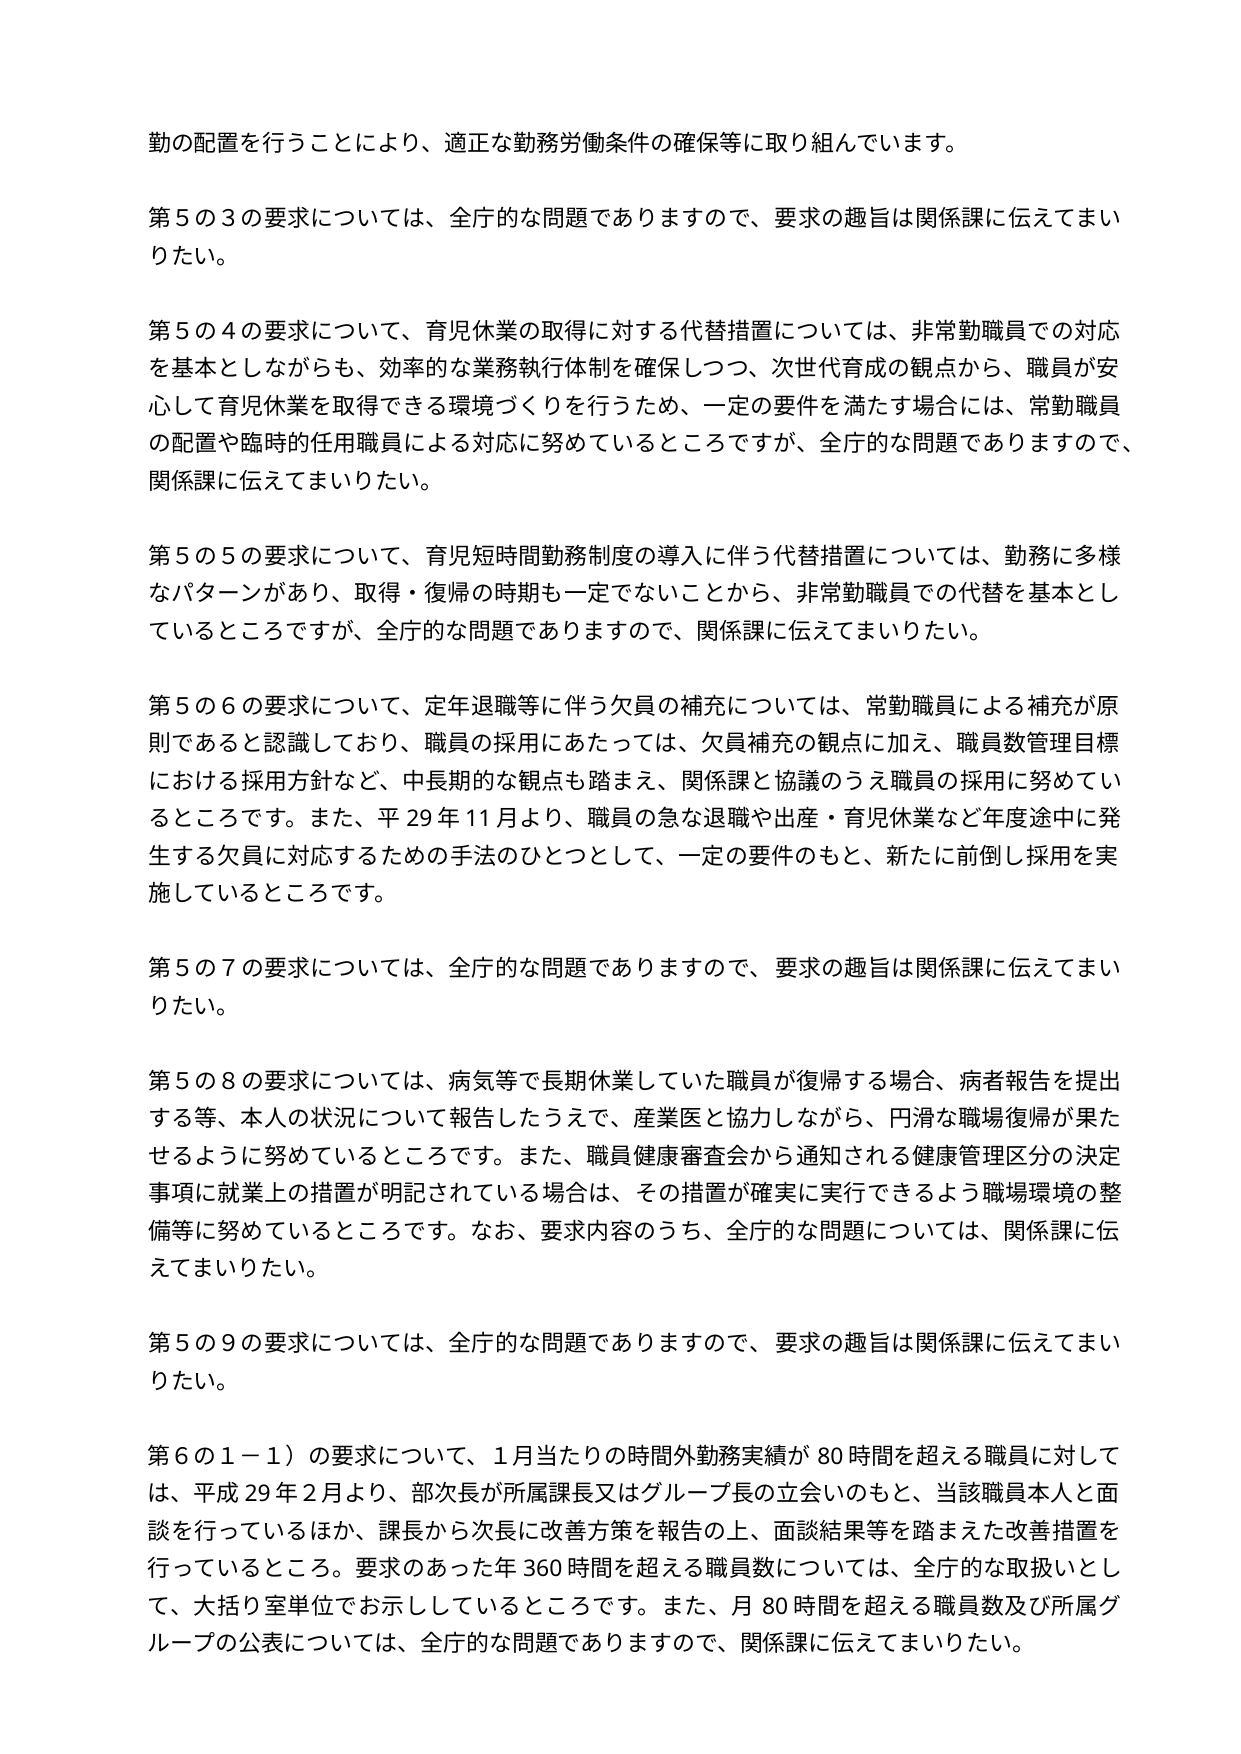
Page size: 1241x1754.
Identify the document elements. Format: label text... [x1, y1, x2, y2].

text 第５の８の要求については、病気等で長期休業していた職員が復帰する場合、病者報告を提出する等、本人の状況について報告したうえで、産業医と協力しながら、円滑な職場復帰が果たせるように努めているところです。また、職員健康審査会から通知される健康管理区分の決定事項に就業上の措置が明記されている場合は、その措置が確実に実行できるよう職場環境の整備等に努めているところです。なお、要求内容のうち、全庁的な問題については、関係課に伝えてまいりたい。 [148, 1060, 1122, 1285]
text 第５の４の要求について、育児休業の取得に対する代替措置については、非常勤職員での対応を基本としながらも、効率的な業務執行体制を確保しつつ、次世代育成の観点から、職員が安心して育児休業を取得できる環境づくりを行うため、一定の要件を満たす場合には、常勤職員の配置や臨時的任用職員による対応に努めているところですが、全庁的な問題でありますので、関係課に伝えてまいりたい。 [148, 310, 1122, 498]
text 第５の３の要求については、全庁的な問題でありますので、要求の趣旨は関係課に伝えてまいりたい。 [148, 198, 1122, 273]
text 第５の７の要求については、全庁的な問題でありますので、要求の趣旨は関係課に伝えてまいりたい。 [148, 948, 1122, 1023]
text 第６の１－１）の要求について、１月当たりの時間外勤務実績が80時間を超える職員に対しては、平成29年２月より、部次長が所属課長又はグループ長の立会いのもと、当該職員本人と面談を行っているほか、課長から次長に改善方策を報告の上、面談結果等を踏まえた改善措置を行っているところ。要求のあった年360時間を超える職員数については、全庁的な取扱いとして、大括り室単位でお示ししているところです。また、月80時間を超える職員数及び所属グループの公表については、全庁的な問題でありますので、関係課に伝えてまいりたい。 [148, 1435, 1122, 1660]
text 第５の６の要求について、定年退職等に伴う欠員の補充については、常勤職員による補充が原則であると認識しており、職員の採用にあたっては、欠員補充の観点に加え、職員数管理目標における採用方針など、中長期的な観点も踏まえ、関係課と協議のうえ職員の採用に努めているところです。また、平29年11月より、職員の急な退職や出産・育児休業など年度途中に発生する欠員に対応するための手法のひとつとして、一定の要件のもと、新たに前倒し採用を実施しているところです。 [148, 685, 1122, 910]
text 第５の９の要求については、全庁的な問題でありますので、要求の趣旨は関係課に伝えてまいりたい。 [148, 1323, 1122, 1398]
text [148, 123, 1122, 160]
text 第５の５の要求について、育児短時間勤務制度の導入に伴う代替措置については、勤務に多様なパターンがあり、取得・復帰の時期も一定でないことから、非常勤職員での代替を基本としているところですが、全庁的な問題でありますので、関係課に伝えてまいりたい。 [148, 535, 1122, 648]
